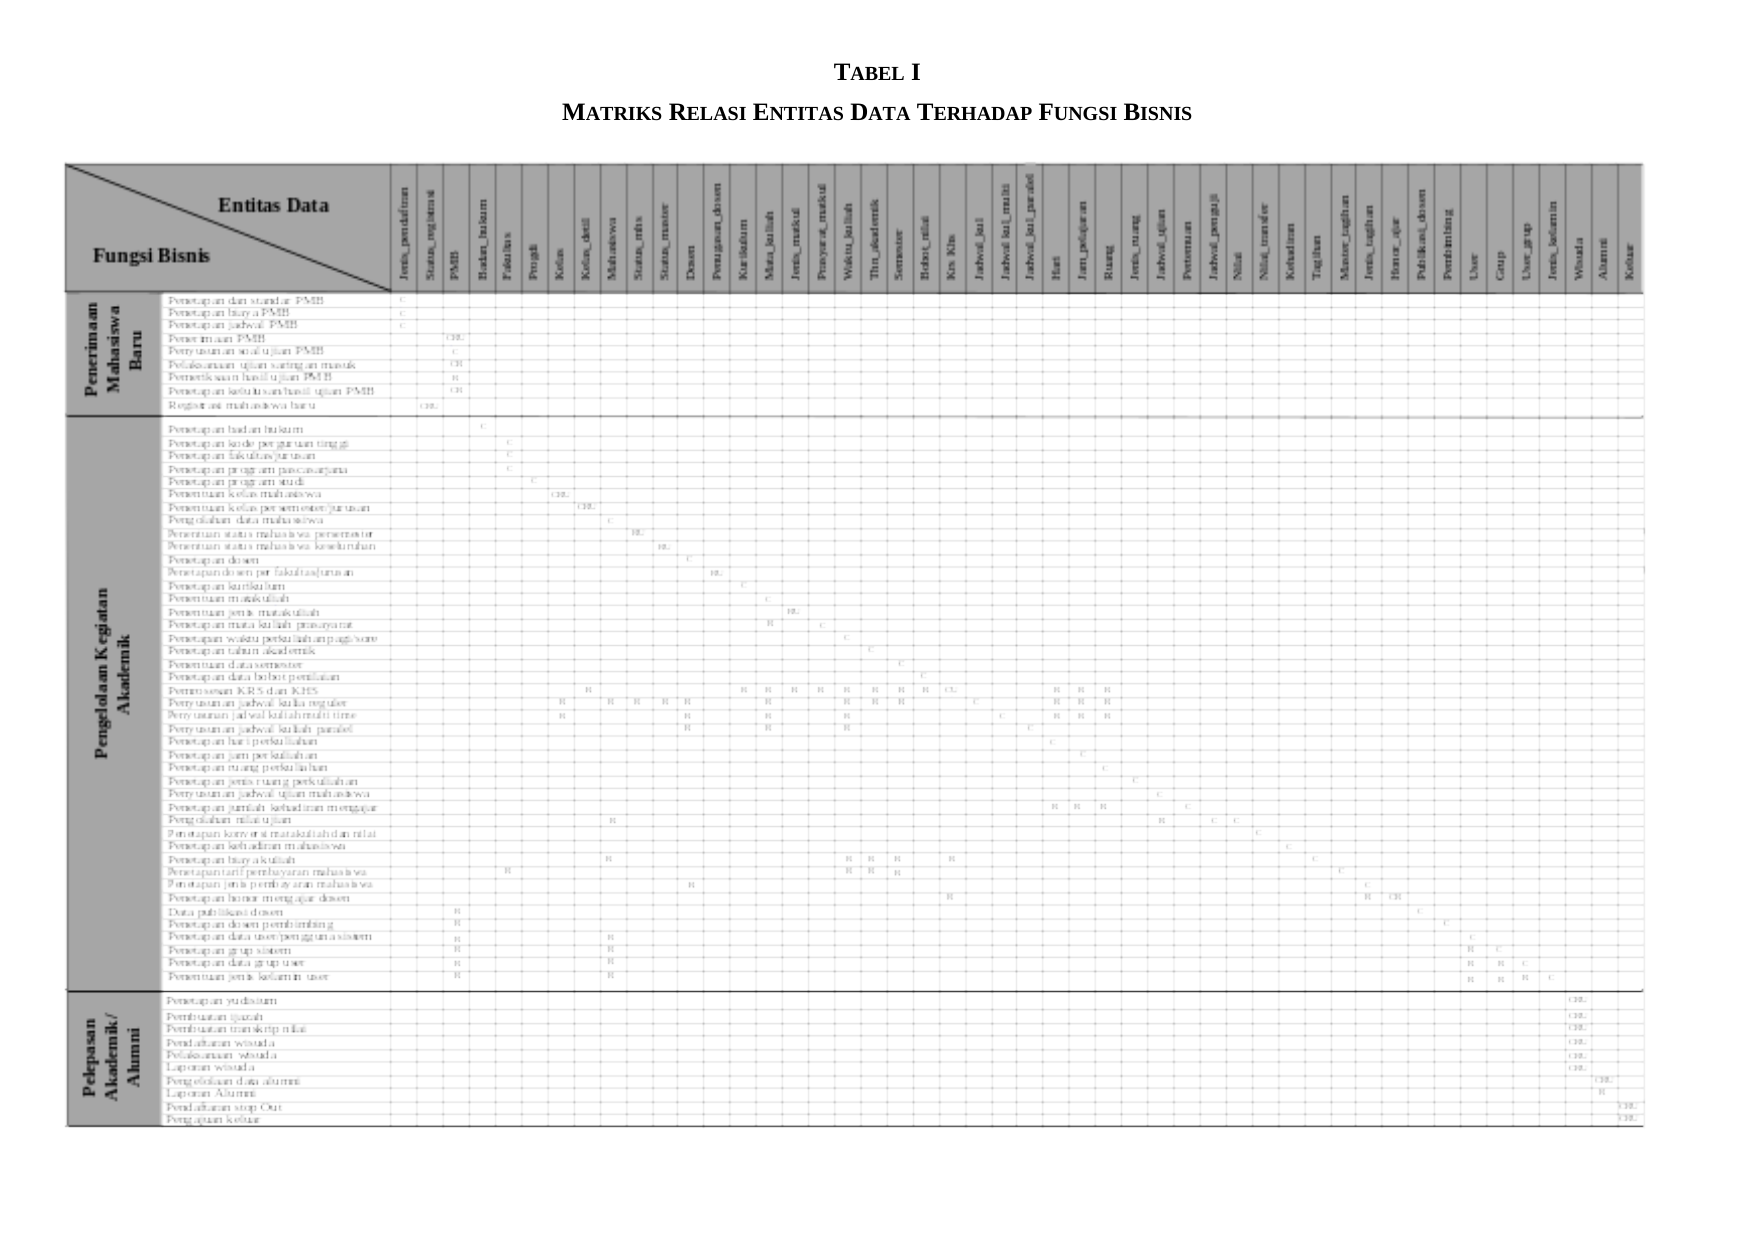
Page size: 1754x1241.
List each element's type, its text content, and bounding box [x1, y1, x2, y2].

text Matriks Relasi Entitas Data Terhadap Fungsi Bisnis [47, 99, 1707, 126]
text Tabel I [47, 59, 1707, 86]
